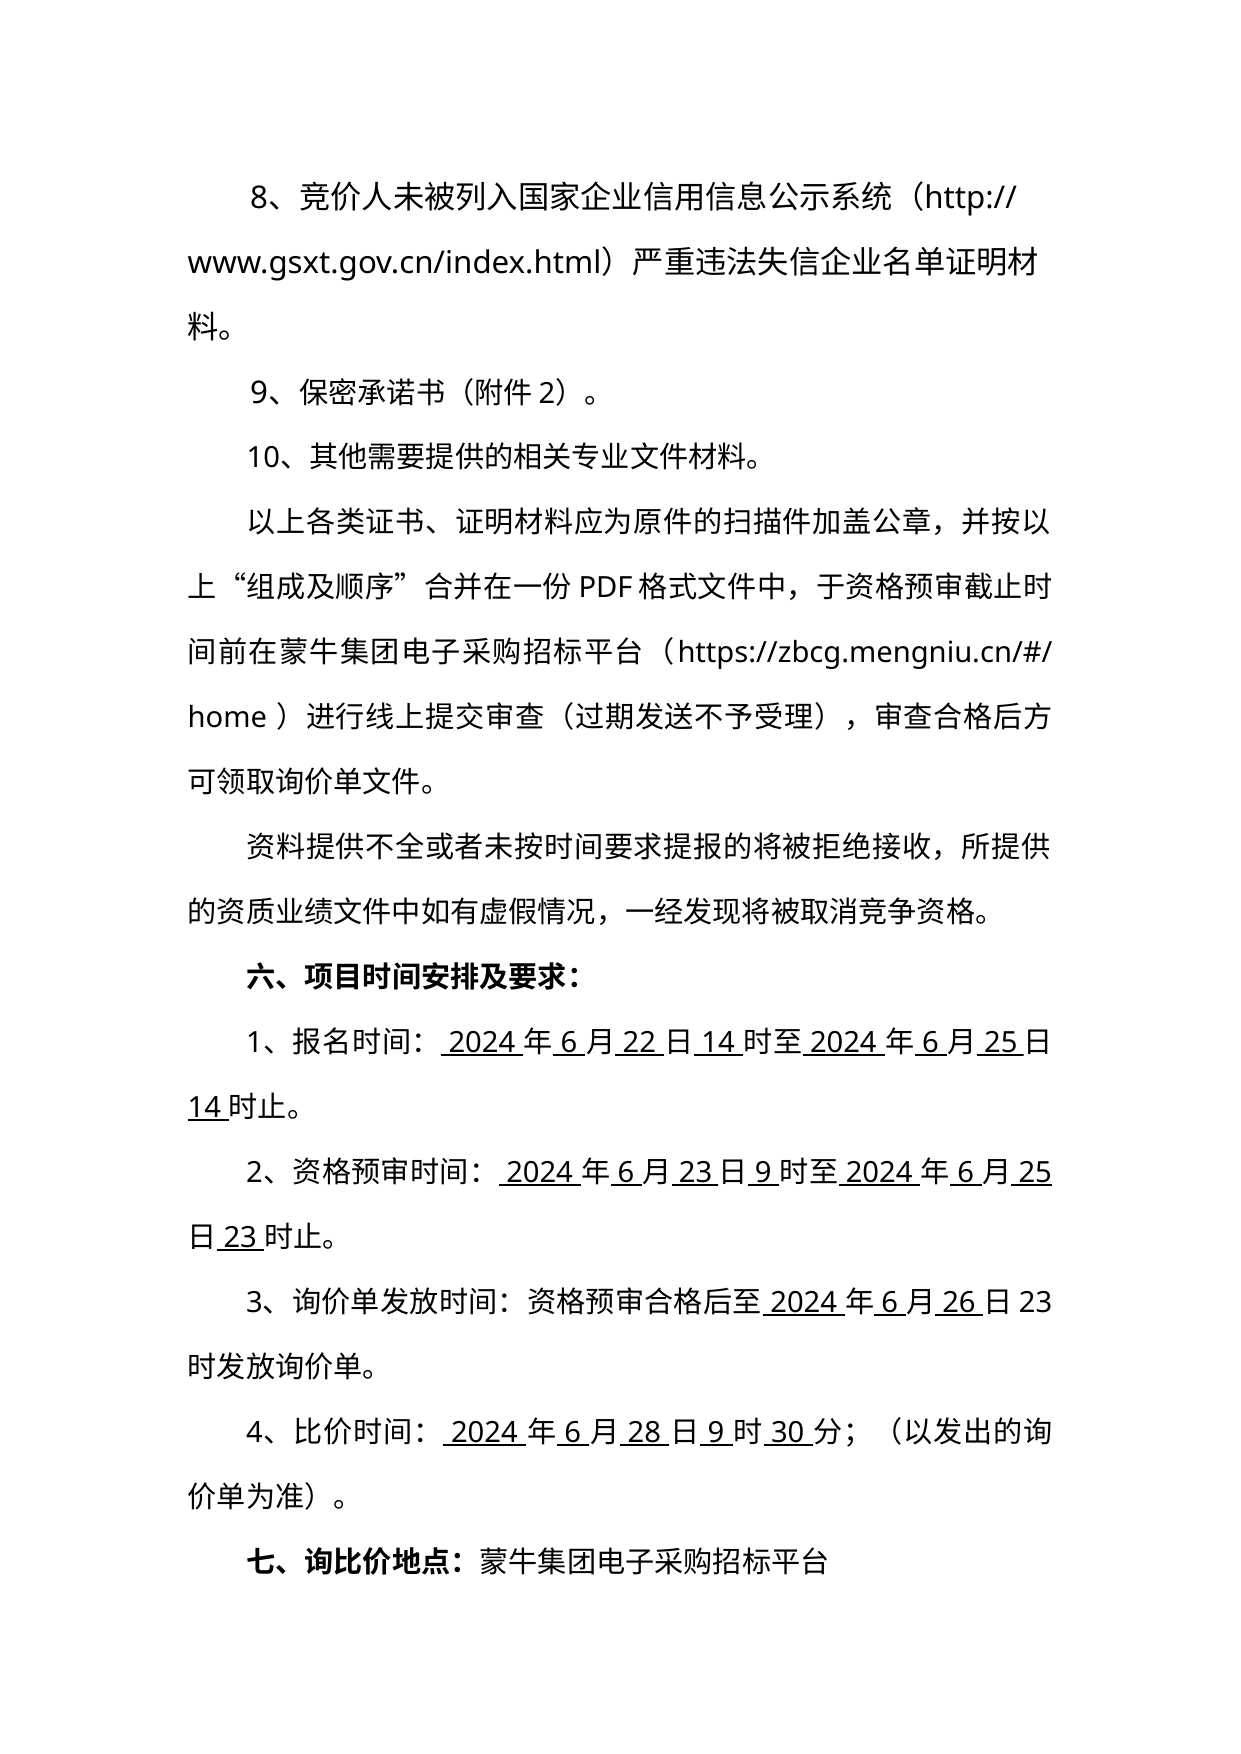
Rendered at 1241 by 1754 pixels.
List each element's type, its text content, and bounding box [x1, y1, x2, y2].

text 10、其他需要提供的相关专业文件材料。 [187, 422, 1053, 487]
text 3、询价单发放时间：资格预审合格后至 2024 年 6 月 26 日23时发放询价单。 [187, 1267, 1053, 1397]
text 七、询比价地点：蒙牛集团电子采购招标平台 [187, 1527, 1053, 1592]
text 4、比价时间： 2024 年 6 月 28 日 9 时 30 分；（以发出的询价单为准）。 [187, 1397, 1053, 1527]
text 8、竞价人未被列入国家企业信用信息公示系统（http://www.gsxt.gov.cn/index.html）严重违法失信企业名单证明材料。 [187, 162, 1053, 357]
text 以上各类证书、证明材料应为原件的扫描件加盖公章，并按以上“组成及顺序”合并在一份PDF格式文件中，于资格预审截止时间前在蒙牛集团电子采购招标平台（https://zbcg.mengniu.cn/#/home ）进行线上提交审查（过期发送不予受理），审查合格后方可领取询价单文件。 [187, 487, 1053, 812]
text 2、资格预审时间： 2024 年 6 月 23日 9 时至 2024 年 6 月 25 日 23 时止。 [187, 1137, 1053, 1267]
text 资料提供不全或者未按时间要求提报的将被拒绝接收，所提供的资质业绩文件中如有虚假情况，一经发现将被取消竞争资格。 [187, 812, 1053, 942]
text 9、保密承诺书（附件2）。 [187, 357, 1053, 422]
text 1、报名时间： 2024 年 6 月 22 日 14 时至 2024 年 6 月 25日 14 时止。 [187, 1007, 1053, 1137]
text 六、项目时间安排及要求： [187, 942, 1053, 1007]
